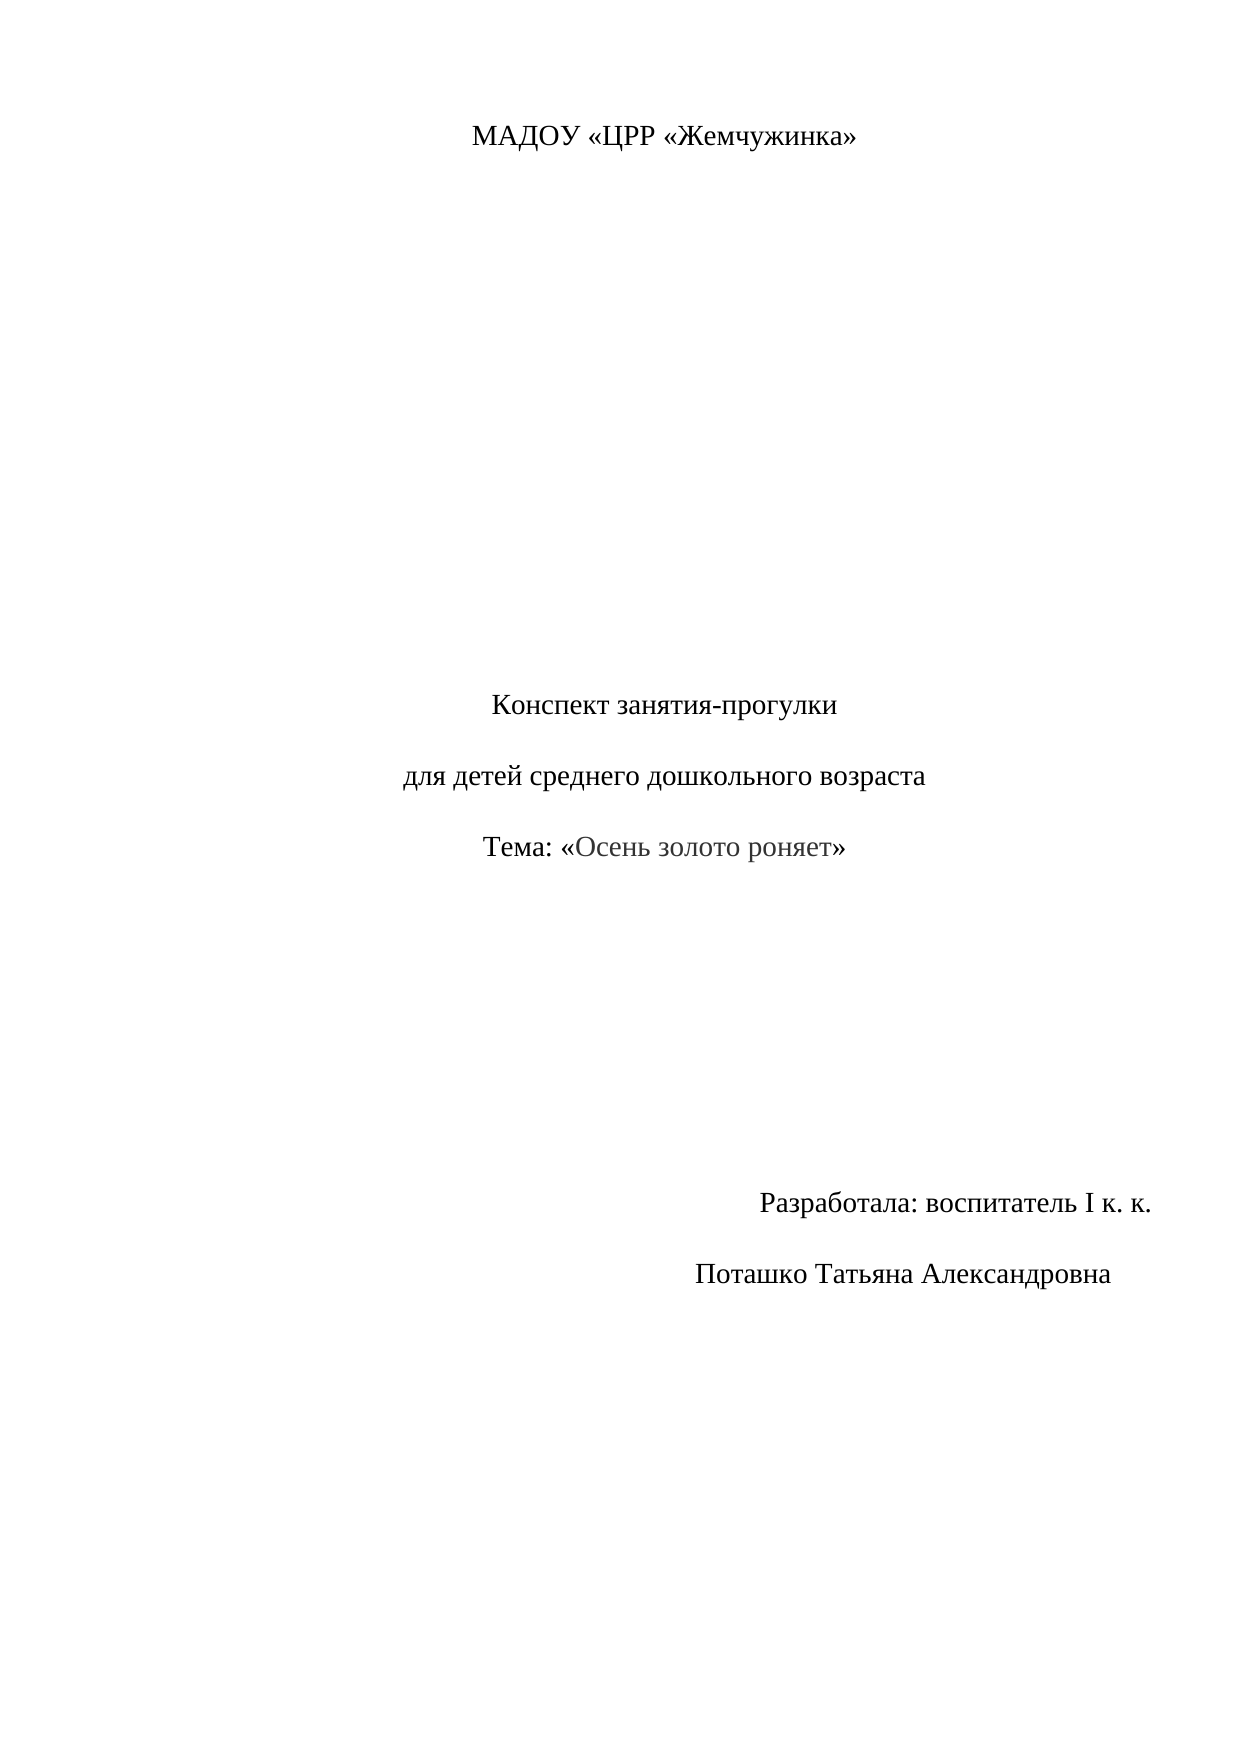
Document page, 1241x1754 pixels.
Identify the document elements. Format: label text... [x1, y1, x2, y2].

text Тема: «Осень золото роняет» [177, 829, 1152, 863]
text Конспект занятия-прогулки [177, 687, 1152, 721]
text МАДОУ «ЦРР «Жемчужинка» [177, 118, 1152, 152]
text Поташко Татьяна Александровна [177, 1256, 1152, 1290]
text для детей среднего дошкольного возраста [177, 758, 1152, 792]
text Разработала: воспитатель I к. к. [177, 1185, 1152, 1219]
